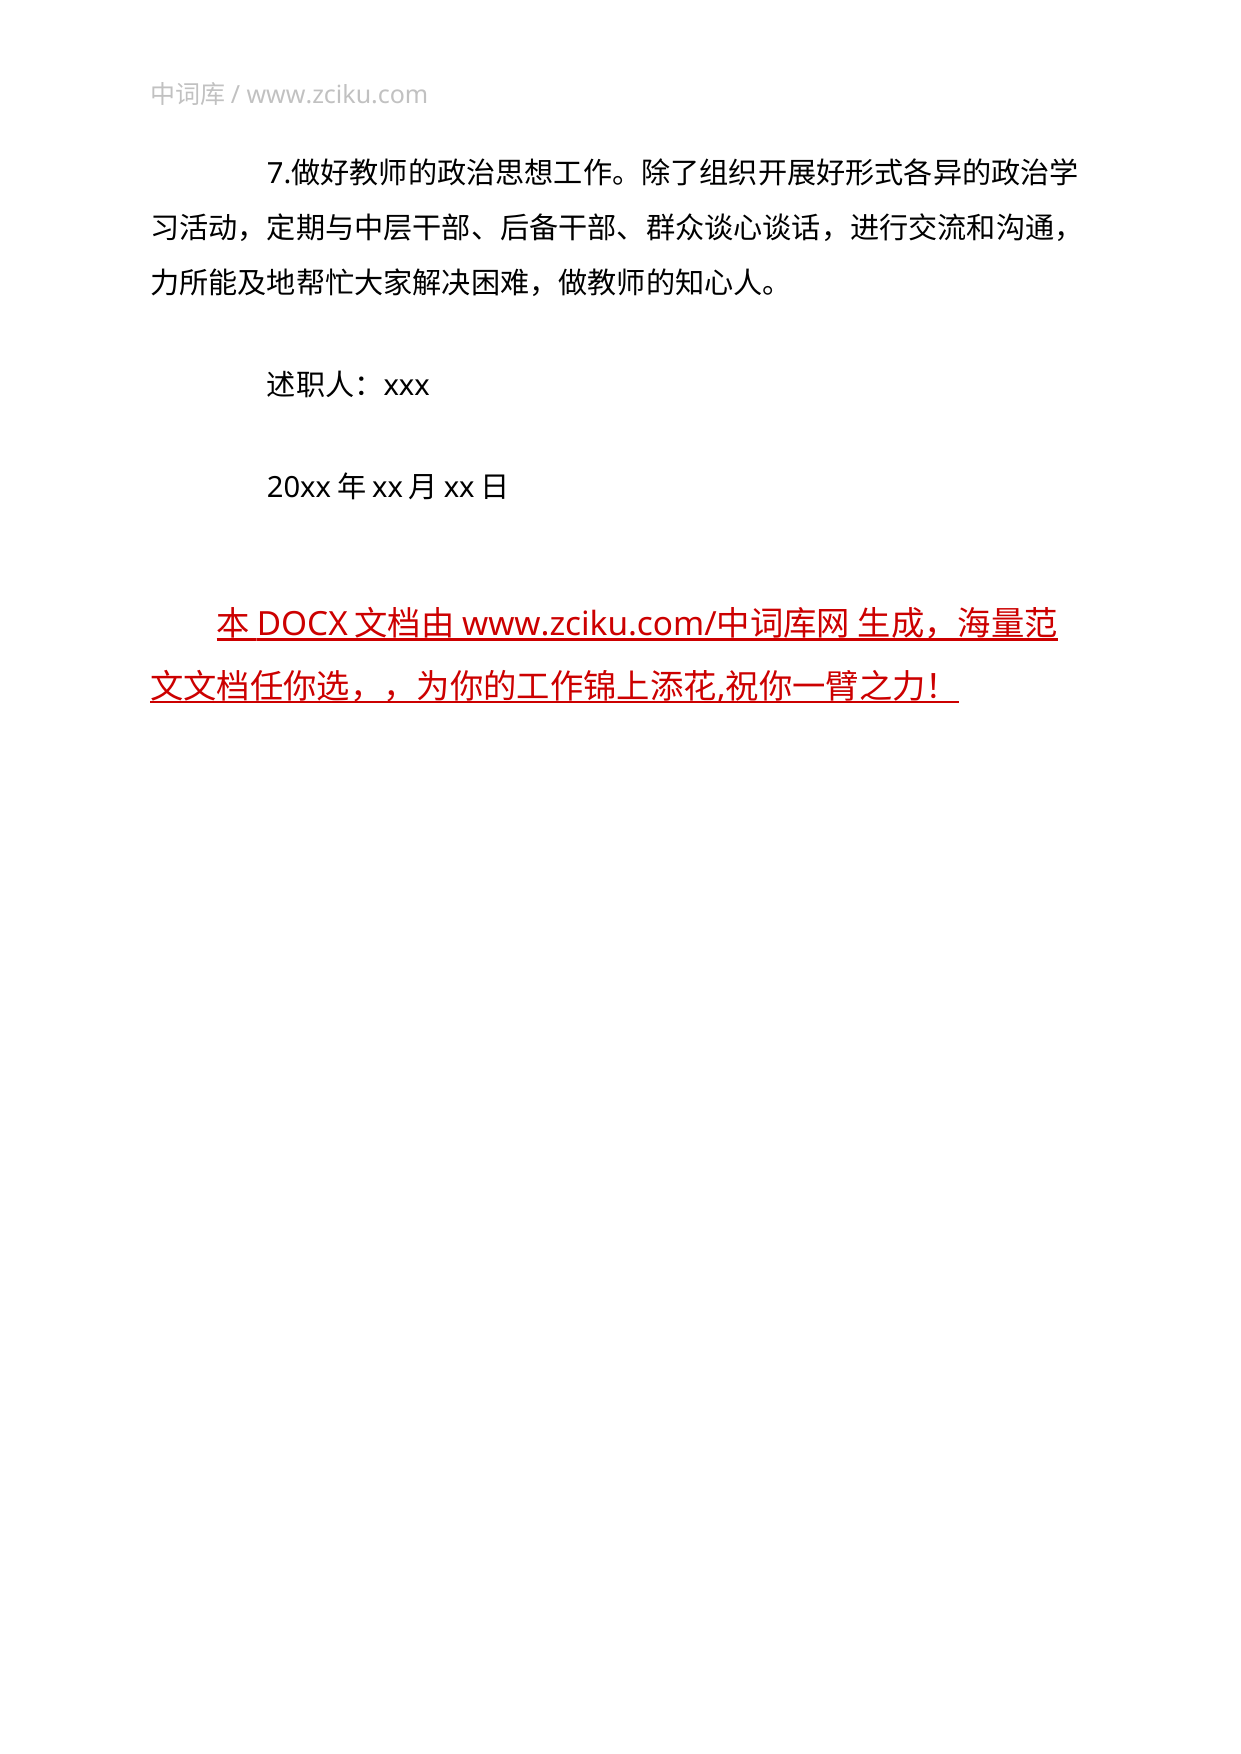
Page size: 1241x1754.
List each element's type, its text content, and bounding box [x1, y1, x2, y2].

text 7.做好教师的政治思想工作。除了组织开展好形式各异的政治学习活动，定期与中层干部、后备干部、群众谈心谈话，进行交流和沟通，力所能及地帮忙大家解决困难，做教师的知心人。 [150, 150, 1090, 302]
text 20xx年xx月xx日 [150, 464, 1090, 506]
text 述职人：xxx [150, 362, 1090, 404]
text 本DOCX文档由 www.zciku.com/中词库网 生成，海量范文文档任你选，，为你的工作锦上添花,祝你一臂之力！ [150, 597, 1090, 708]
